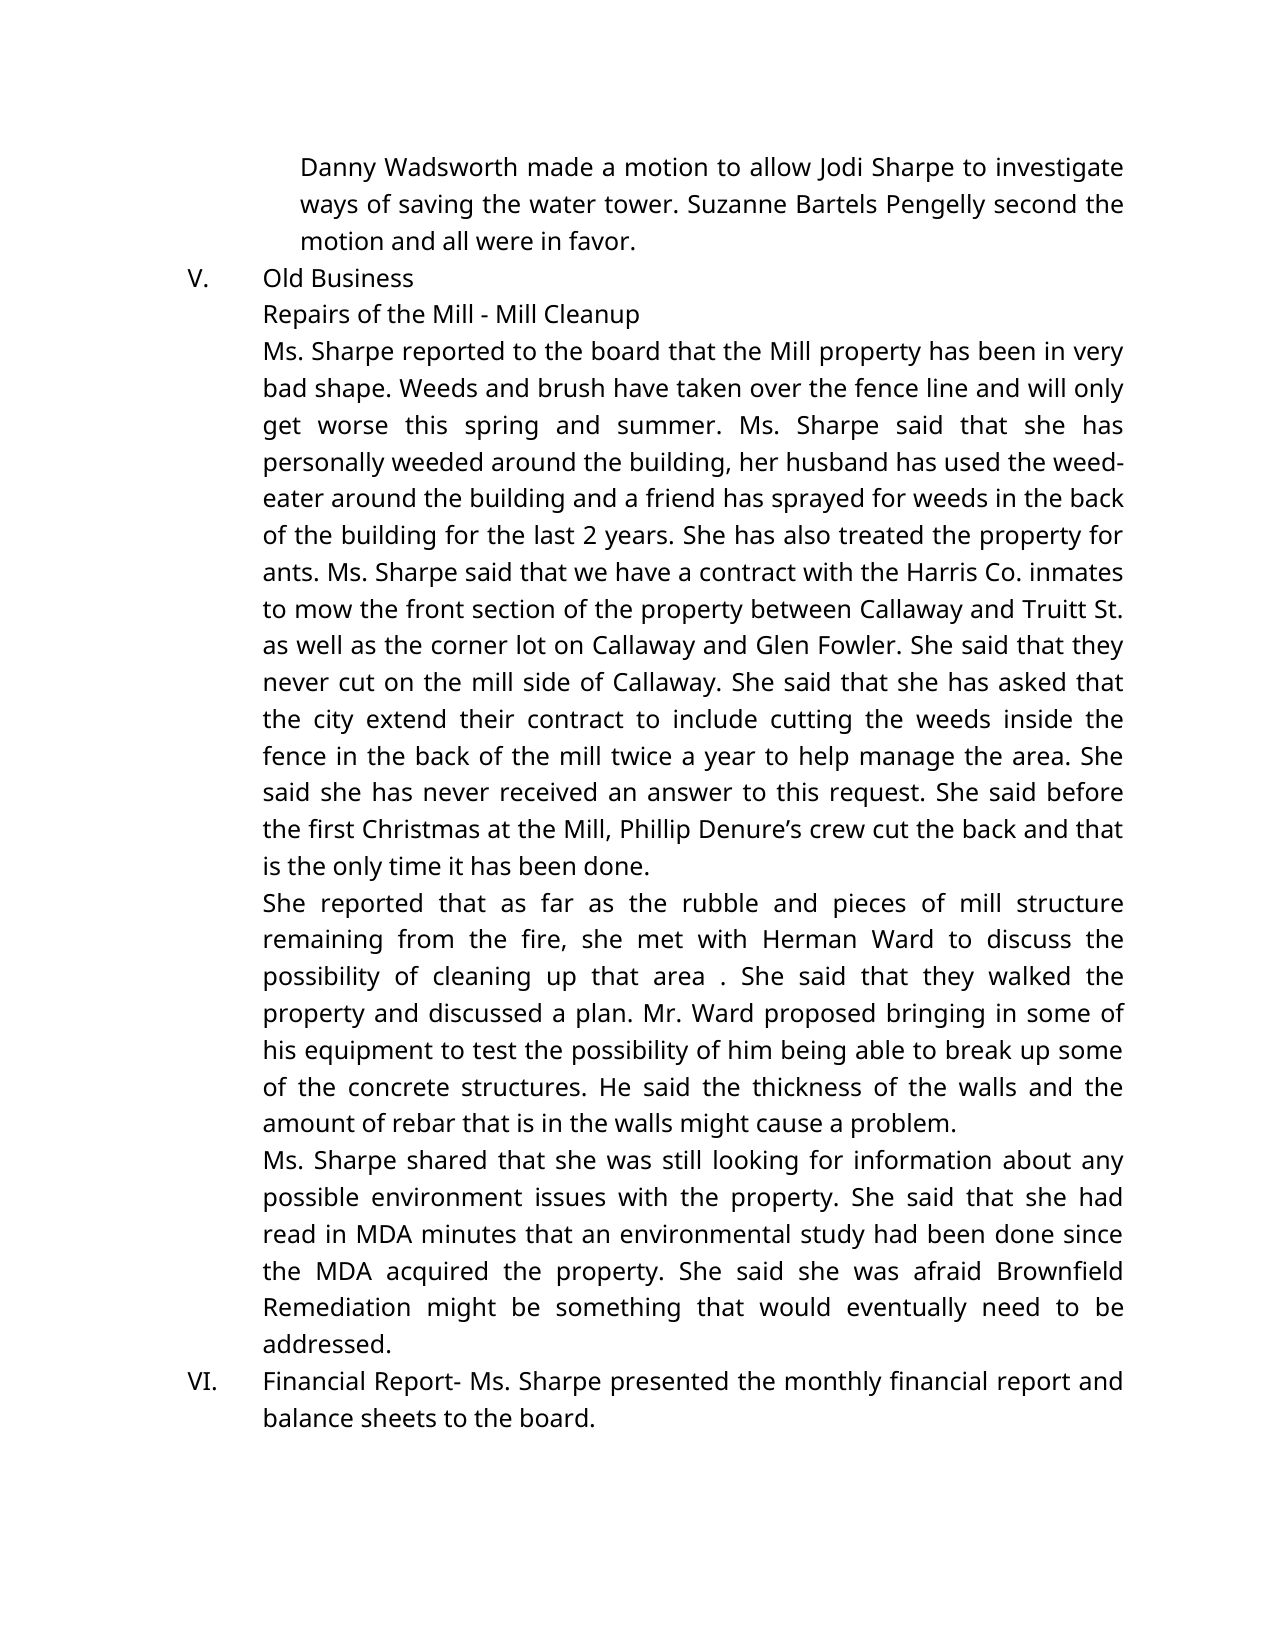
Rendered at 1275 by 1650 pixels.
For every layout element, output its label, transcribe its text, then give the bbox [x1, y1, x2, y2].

list Financial Report- Ms. Sharpe presented the monthly financial report and balance sheets to the board. [187, 1363, 1125, 1434]
list Repairs of the Mill - Mill Cleanup [262, 297, 1125, 331]
list Ms. Sharpe reported to the board that the Mill property has been in very bad shape. Weeds and brush have taken over the fence line and will only get worse this spring and summer. Ms. Sharpe said that she has personally weeded around the building, her husband has used the weed-eater around the building and a friend has sprayed for weeds in the back of the building for the last 2 years. She has also treated the property for ants. Ms. Sharpe said that we have a contract with the Harris Co. inmates to mow the front section of the property between Callaway and Truitt St. as well as the corner lot on Callaway and Glen Fowler. She said that they never cut on the mill side of Callaway. She said that she has asked that the city extend their contract to include cutting the weeds inside the fence in the back of the mill twice a year to help manage the area. She said she has never received an answer to this request. She said before the first Christmas at the Mill, Phillip Denure’s crew cut the back and that is the only time it has been done. [262, 334, 1125, 883]
list She reported that as far as the rubble and pieces of mill structure remaining from the fire, she met with Herman Ward to discuss the possibility of cleaning up that area . She said that they walked the property and discussed a plan. Mr. Ward proposed bringing in some of his equipment to test the possibility of him being able to break up some of the concrete structures. He said the thickness of the walls and the amount of rebar that is in the walls might cause a problem. [262, 885, 1125, 1140]
list Danny Wadsworth made a motion to allow Jodi Sharpe to investigate ways of saving the water tower. Suzanne Bartels Pengelly second the motion and all were in favor. [300, 150, 1125, 258]
list Old Business [187, 260, 1125, 294]
list Ms. Sharpe shared that she was still looking for information about any possible environment issues with the property. She said that she had read in MDA minutes that an environmental study had been done since the MDA acquired the property. She said she was afraid Brownfield Remediation might be something that would eventually need to be addressed. [262, 1143, 1125, 1361]
